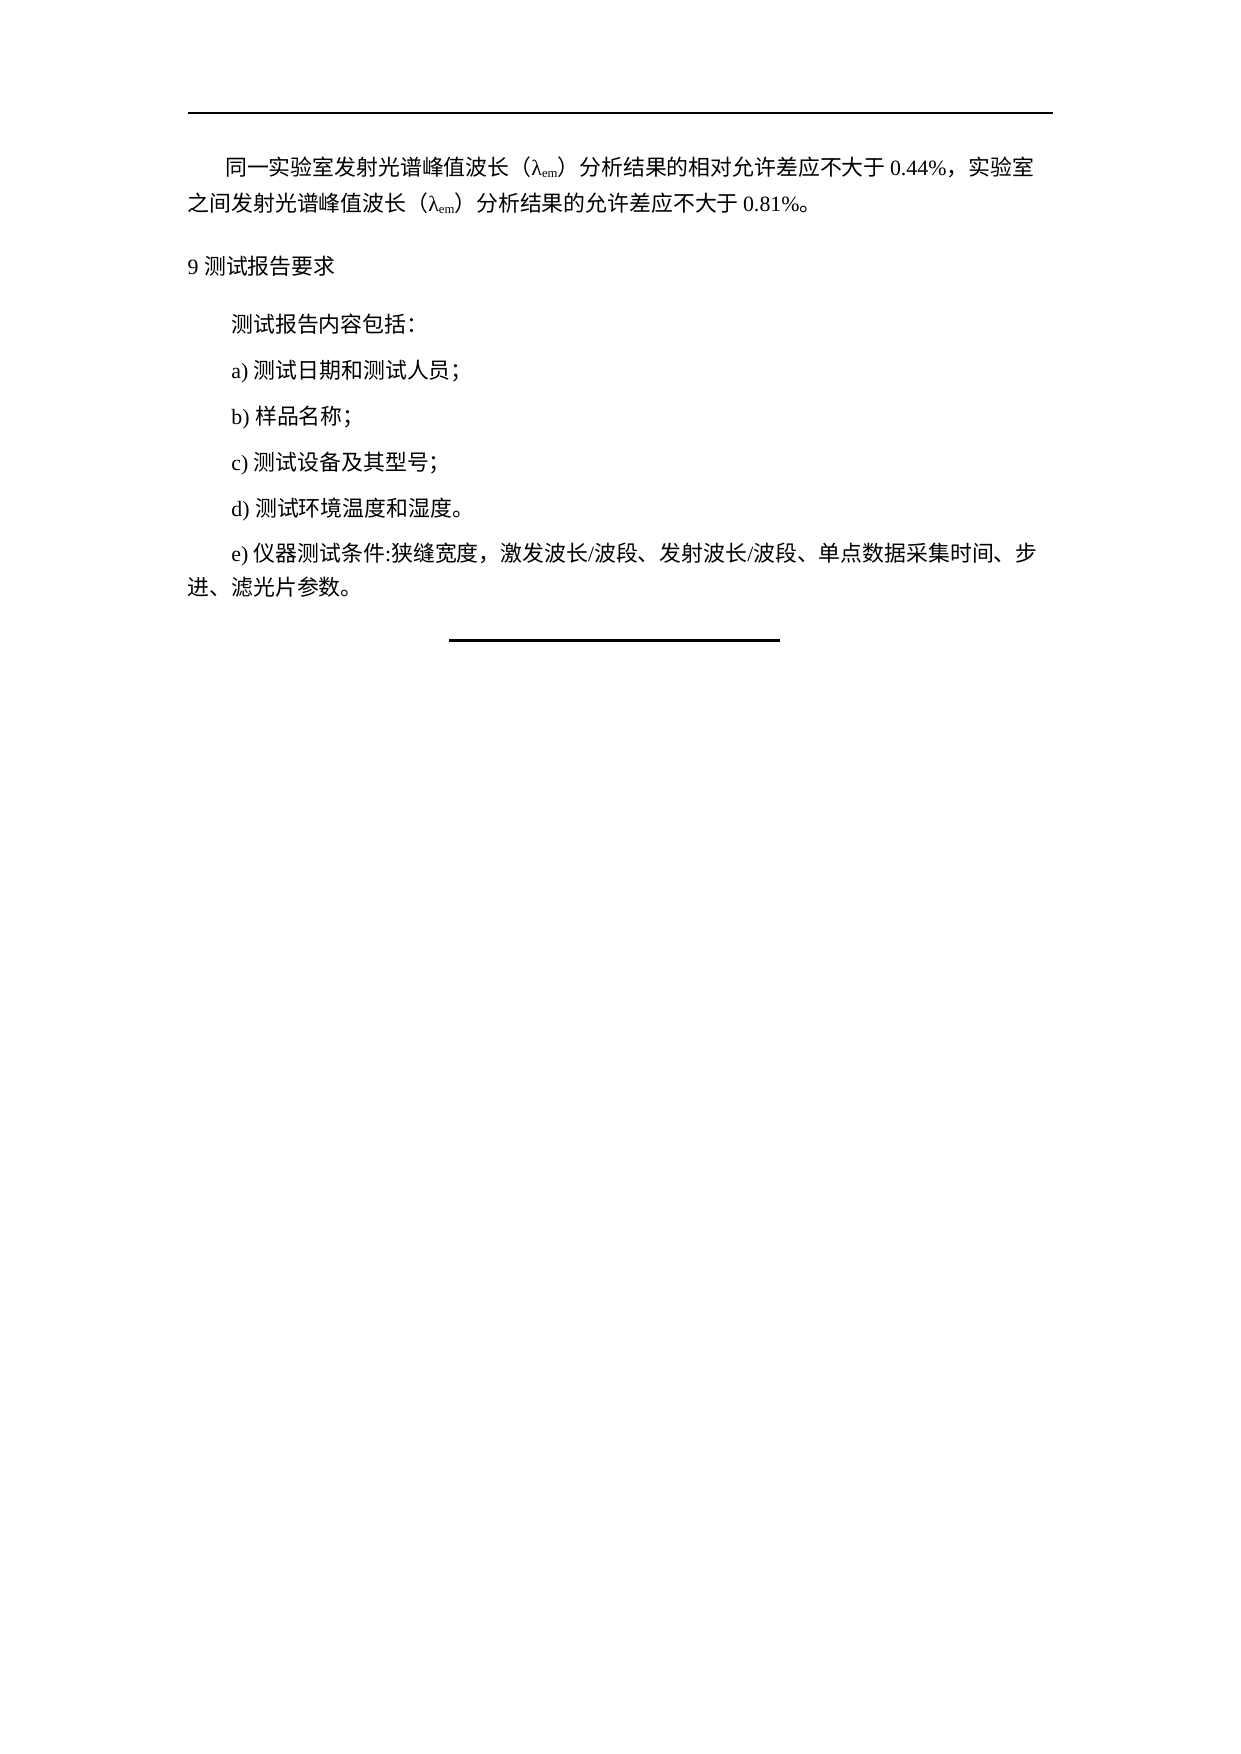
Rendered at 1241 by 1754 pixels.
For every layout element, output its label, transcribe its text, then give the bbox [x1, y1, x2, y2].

list 测试设备及其型号； [187, 443, 1053, 477]
text 9 测试报告要求 [187, 248, 1053, 281]
list 测试日期和测试人员； [187, 352, 1053, 385]
list 仪器测试条件:狭缝宽度，激发波长/波段、发射波长/波段、单点数据采集时间、步进、滤光片参数。 [187, 535, 1053, 602]
list 样品名称； [187, 398, 1053, 431]
text 测试报告内容包括： [187, 306, 1053, 339]
text 同一实验室发射光谱峰值波长（λem）分析结果的相对允许差应不大于0.44%，实验室之间发射光谱峰值波长（λem）分析结果的允许差应不大于0.81%。 [187, 150, 1053, 218]
list 测试环境温度和湿度。 [187, 489, 1053, 523]
